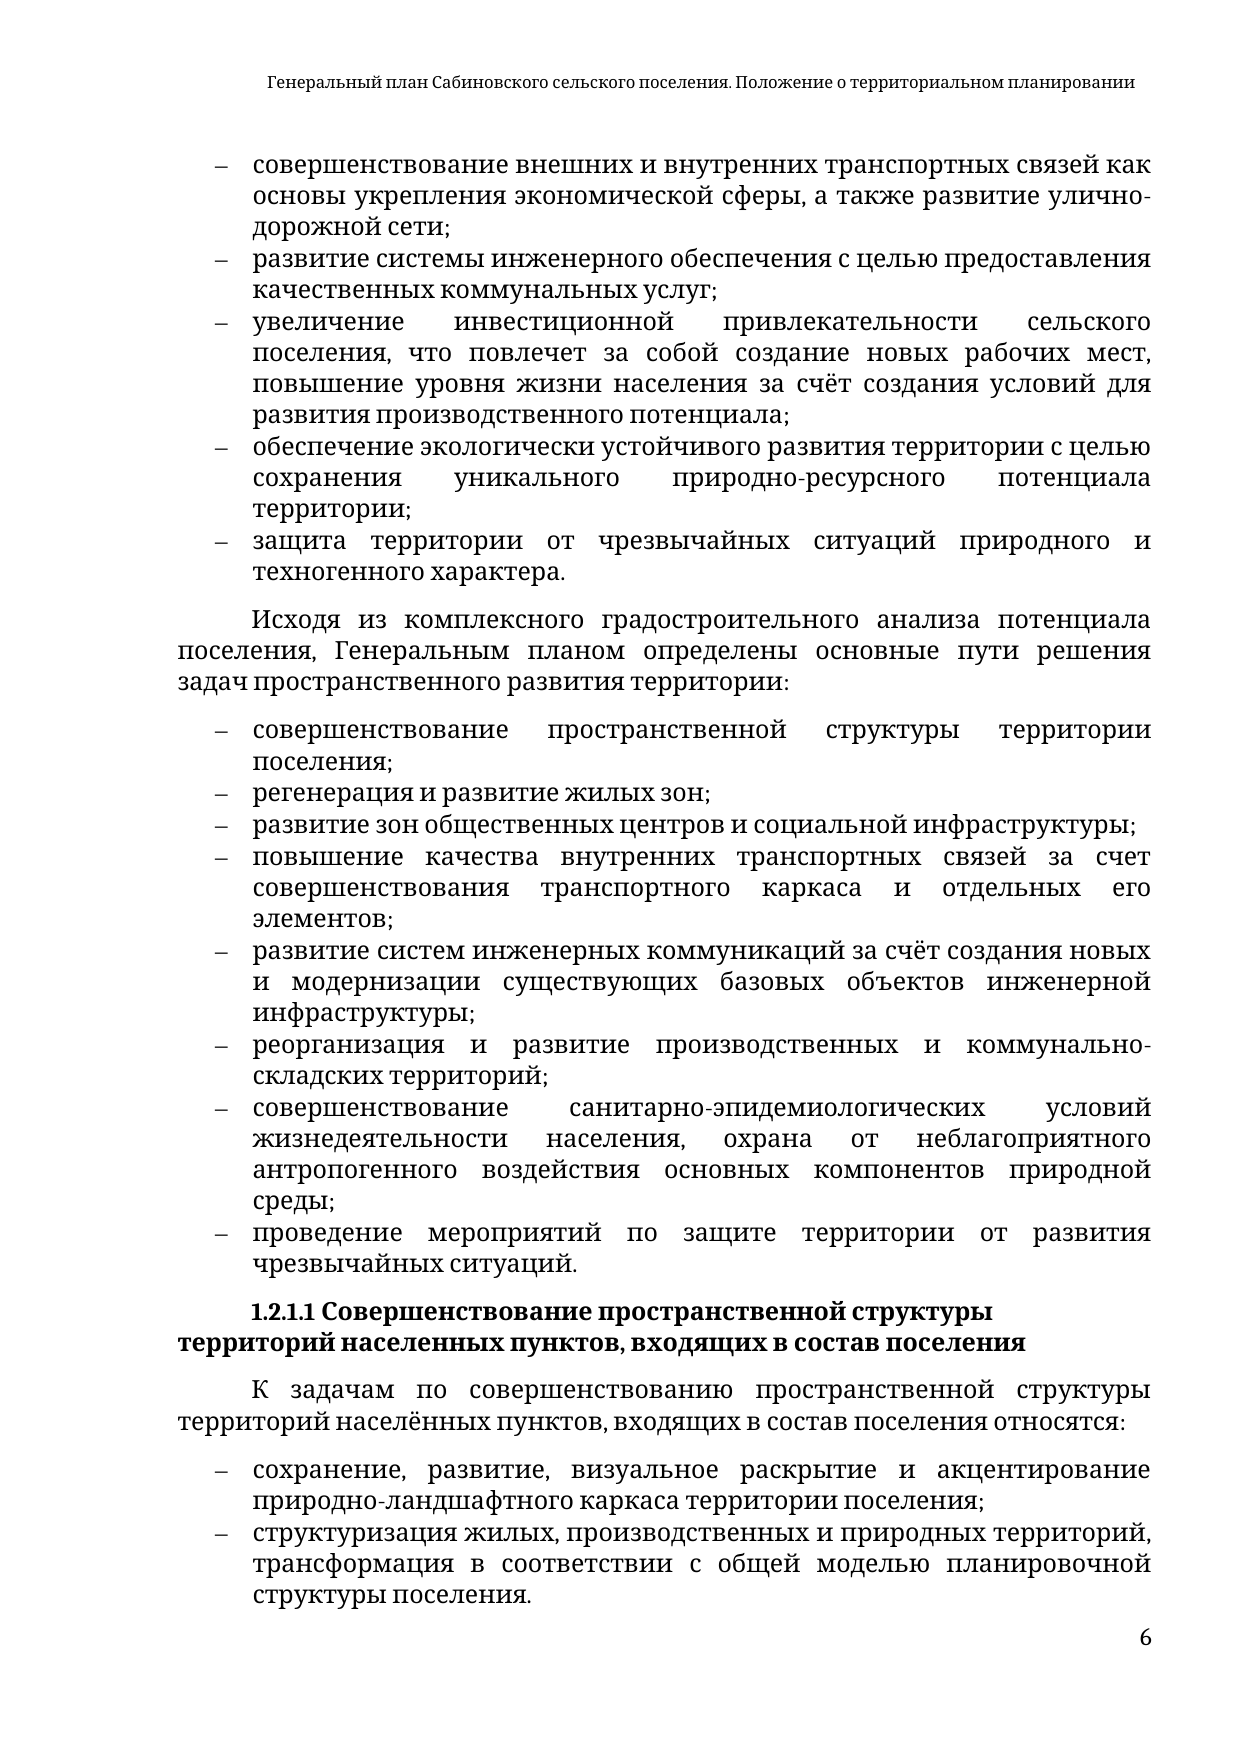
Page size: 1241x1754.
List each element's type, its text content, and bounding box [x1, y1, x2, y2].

list реорганизация и развитие производственных и коммунально-складских территорий; [215, 1030, 1152, 1091]
list развитие системы инженерного обеспечения с целью предоставления качественных коммунальных услуг; [215, 244, 1152, 305]
list защита территории от чрезвычайных ситуаций природного и техногенного характера. [215, 526, 1152, 587]
list совершенствование санитарно-эпидемиологических условий жизнедеятельности населения, охрана от неблагоприятного антропогенного воздействия основных компонентов природной среды; [215, 1093, 1152, 1216]
text Исходя из комплексного градостроительного анализа потенциала поселения, Генеральным планом определены основные пути решения задач пространственного развития территории: [177, 606, 1152, 697]
list повышение качества внутренних транспортных связей за счет совершенствования транспортного каркаса и отдельных его элементов; [215, 842, 1152, 934]
list регенерация и развитие жилых зон; [215, 778, 1152, 808]
subtitle 1.2.1.1 Совершенствование пространственной структуры территорий населенных пунктов, входящих в состав поселения [177, 1298, 1152, 1357]
list обеспечение экологически устойчивого развития территории с целью сохранения уникального природно-ресурсного потенциала территории; [215, 432, 1152, 524]
list развитие зон общественных центров и социальной инфраструктуры; [215, 810, 1152, 840]
list совершенствование пространственной структуры территории поселения; [215, 716, 1152, 776]
list структуризация жилых, производственных и природных территорий, трансформация в соответствии с общей моделью планировочной структуры поселения. [215, 1518, 1152, 1610]
list развитие систем инженерных коммуникаций за счёт создания новых и модернизации существующих базовых объектов инженерной инфраструктуры; [215, 936, 1152, 1028]
list проведение мероприятий по защите территории от развития чрезвычайных ситуаций. [215, 1218, 1152, 1279]
text К задачам по совершенствованию пространственной структуры территорий населённых пунктов, входящих в состав поселения относятся: [177, 1376, 1152, 1436]
list совершенствование внешних и внутренних транспортных связей как основы укрепления экономической сферы, а также развитие улично-дорожной сети; [215, 150, 1152, 242]
list сохранение, развитие, визуальное раскрытие и акцентирование природно-ландшафтного каркаса территории поселения; [215, 1455, 1152, 1516]
list увеличение инвестиционной привлекательности сельского поселения, что повлечет за собой создание новых рабочих мест, повышение уровня жизни населения за счёт создания условий для развития производственного потенциала; [215, 307, 1152, 430]
